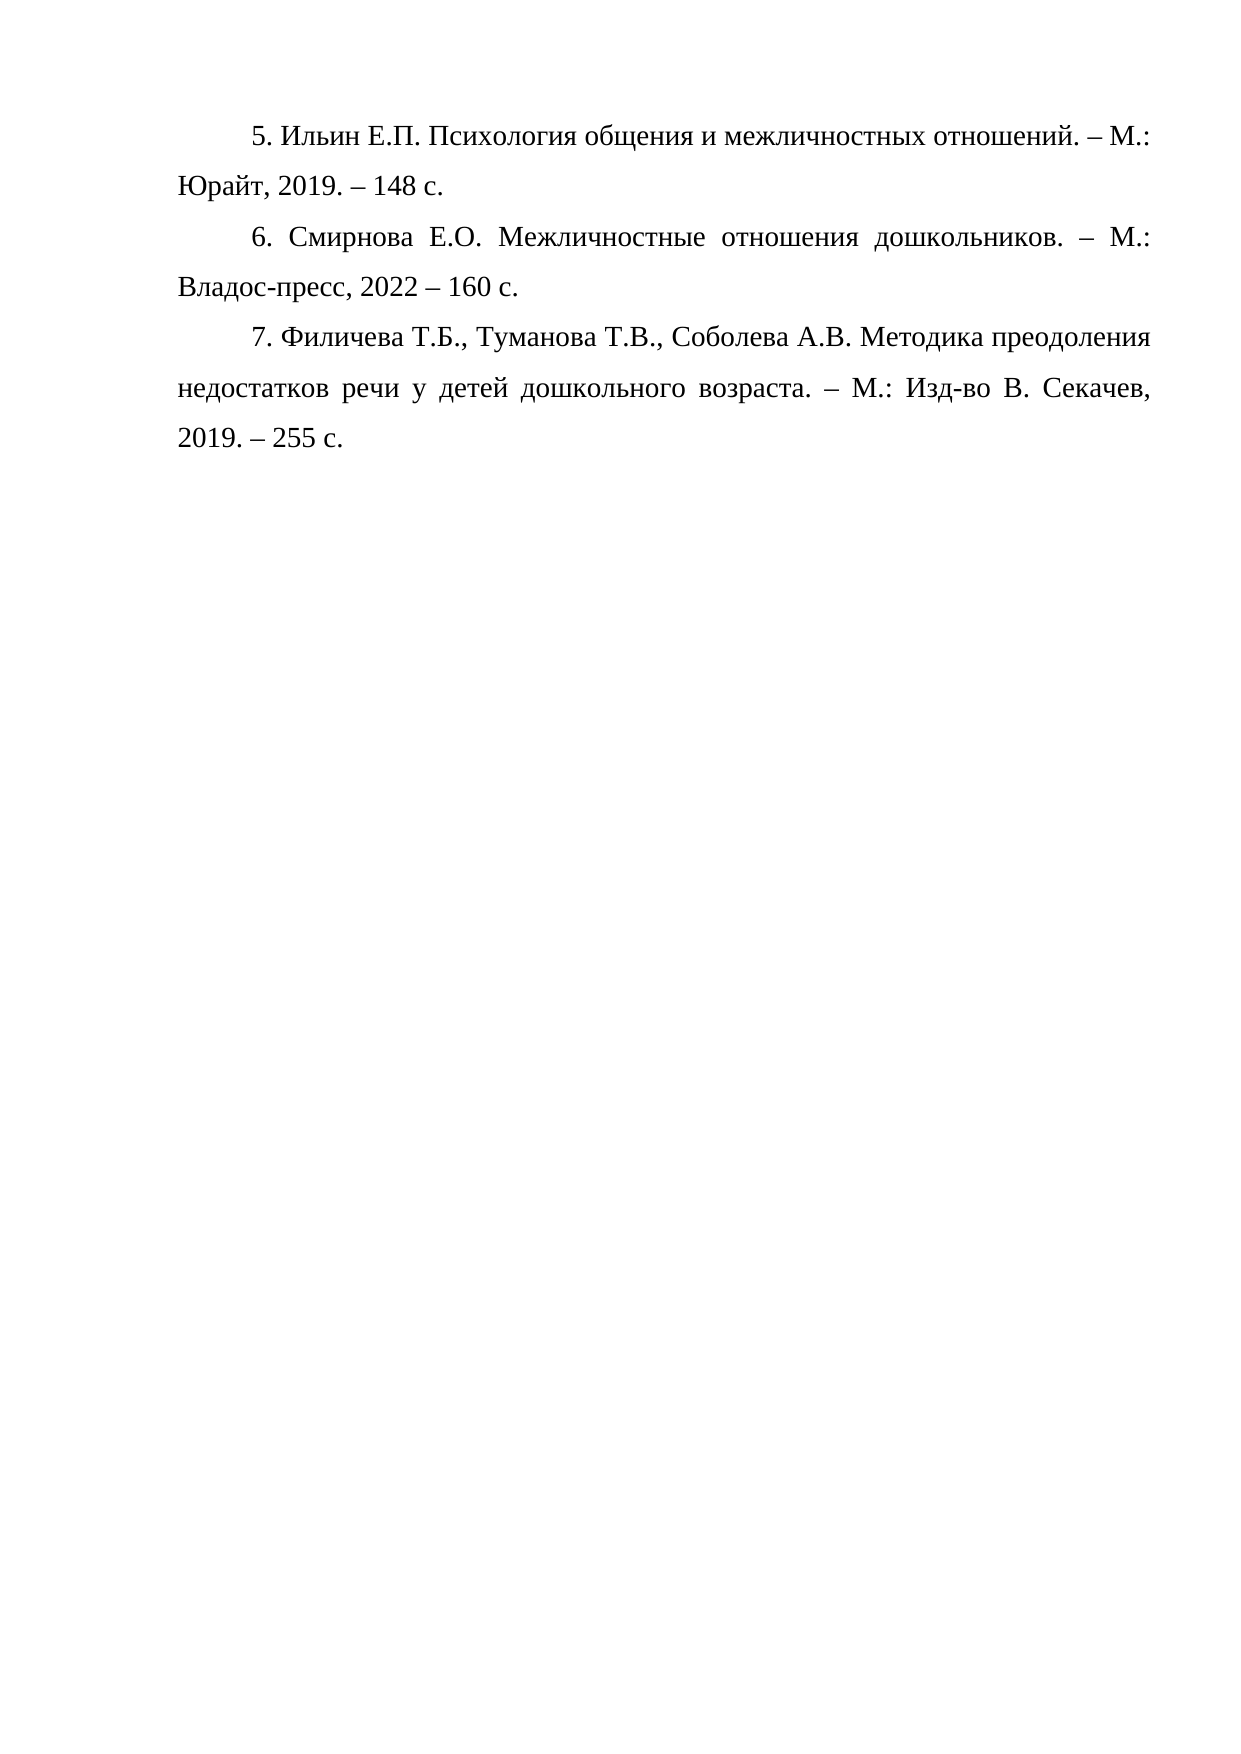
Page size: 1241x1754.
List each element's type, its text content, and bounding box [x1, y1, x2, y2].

text 7. Филичева Т.Б., Туманова Т.В., Соболева А.В. Методика преодоления недостатков речи у детей дошкольного возраста. – М.: Изд-во В. Секачев, 2019. – 255 с. [177, 319, 1152, 453]
text 6. Смирнова Е.О. Межличностные отношения дошкольников. – М.: Владос-пресс, 2022 – 160 с. [177, 219, 1152, 303]
text 5. Ильин Е.П. Психология общения и межличностных отношений. – М.: Юрайт, 2019. – 148 с. [177, 118, 1152, 202]
